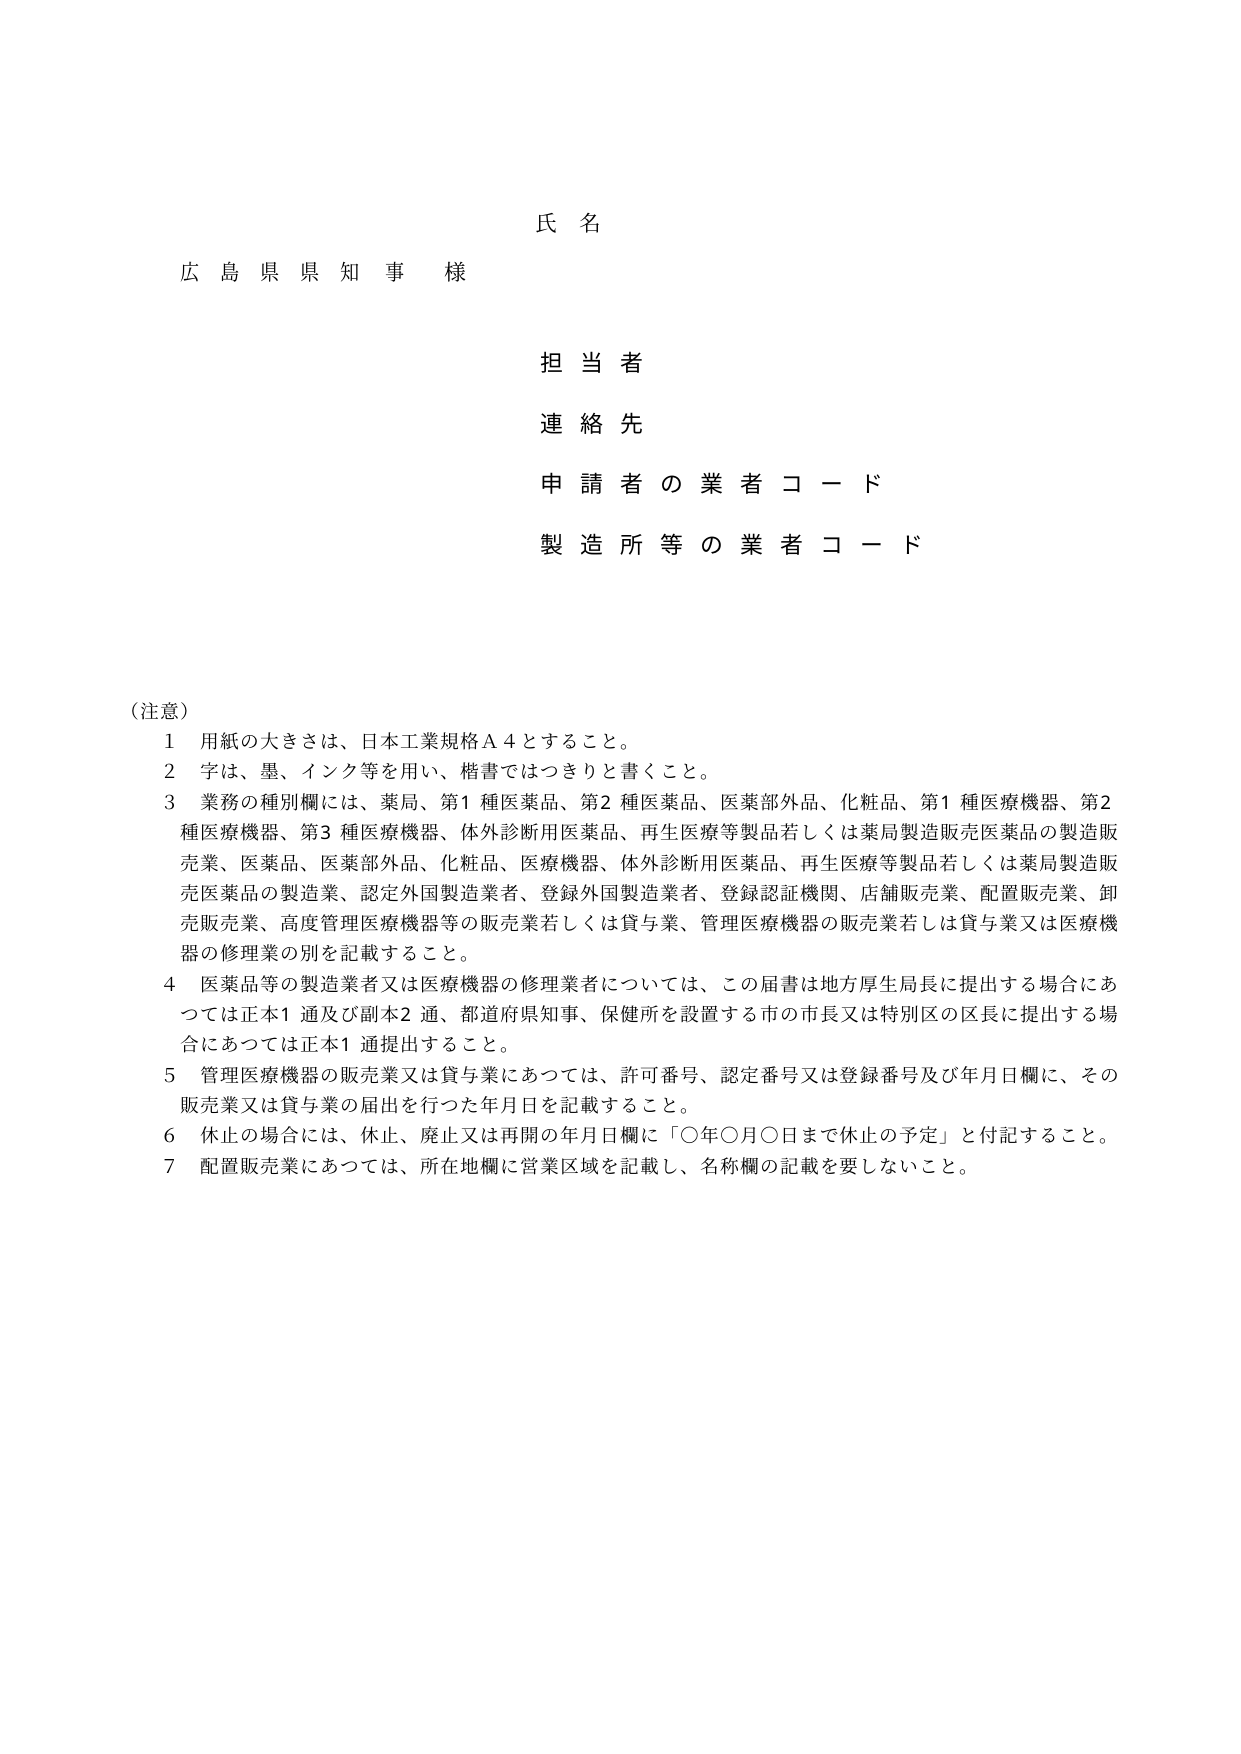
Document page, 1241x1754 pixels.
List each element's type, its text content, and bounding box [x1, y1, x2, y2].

text １ 用紙の大きさは、日本工業規格Ａ４とすること。 [154, 725, 1120, 756]
text （注意） [120, 695, 1120, 725]
text ４ 医薬品等の製造業者又は医療機器の修理業者については、この届書は地方厚生局長に提出する場合にあつては正本1通及び副本2通、都道府県知事、保健所を設置する市の市長又は特別区の区長に提出する場合にあつては正本1通提出すること。 [154, 968, 1120, 1059]
text ７ 配置販売業にあつては、所在地欄に営業区域を記載し、名称欄の記載を要しないこと。 [154, 1150, 1120, 1180]
text 担当者 [521, 331, 1120, 392]
text 申請者の業者コード [521, 453, 1120, 513]
text 連絡先 [521, 392, 1120, 453]
text ５ 管理医療機器の販売業又は貸与業にあつては、許可番号、認定番号又は登録番号及び年月日欄に、その販売業又は貸与業の届出を行つた年月日を記載すること。 [154, 1059, 1120, 1119]
text ３ 業務の種別欄には、薬局、第1種医薬品、第2種医薬品、医薬部外品、化粧品、第1種医療機器、第2種医療機器、第3種医療機器、体外診断用医薬品、再生医療等製品若しくは薬局製造販売医薬品の製造販売業、医薬品、医薬部外品、化粧品、医療機器、体外診断用医薬品、再生医療等製品若しくは薬局製造販売医薬品の製造業、認定外国製造業者、登録外国製造業者、登録認証機関、店舗販売業、配置販売業、卸売販売業、高度管理医療機器等の販売業若しくは貸与業、管理医療機器の販売業若しは貸与業又は医療機器の修理業の別を記載すること。 [154, 786, 1120, 968]
text 製造所等の業者コード [521, 513, 1120, 574]
text 広島県県知事 様 [164, 240, 1120, 301]
text ６ 休止の場合には、休止、廃止又は再開の年月日欄に「○年○月○日まで休止の予定」と付記すること。 [154, 1119, 1120, 1150]
text ２ 字は、墨、インク等を用い、楷書ではつきりと書くこと。 [154, 756, 1120, 786]
